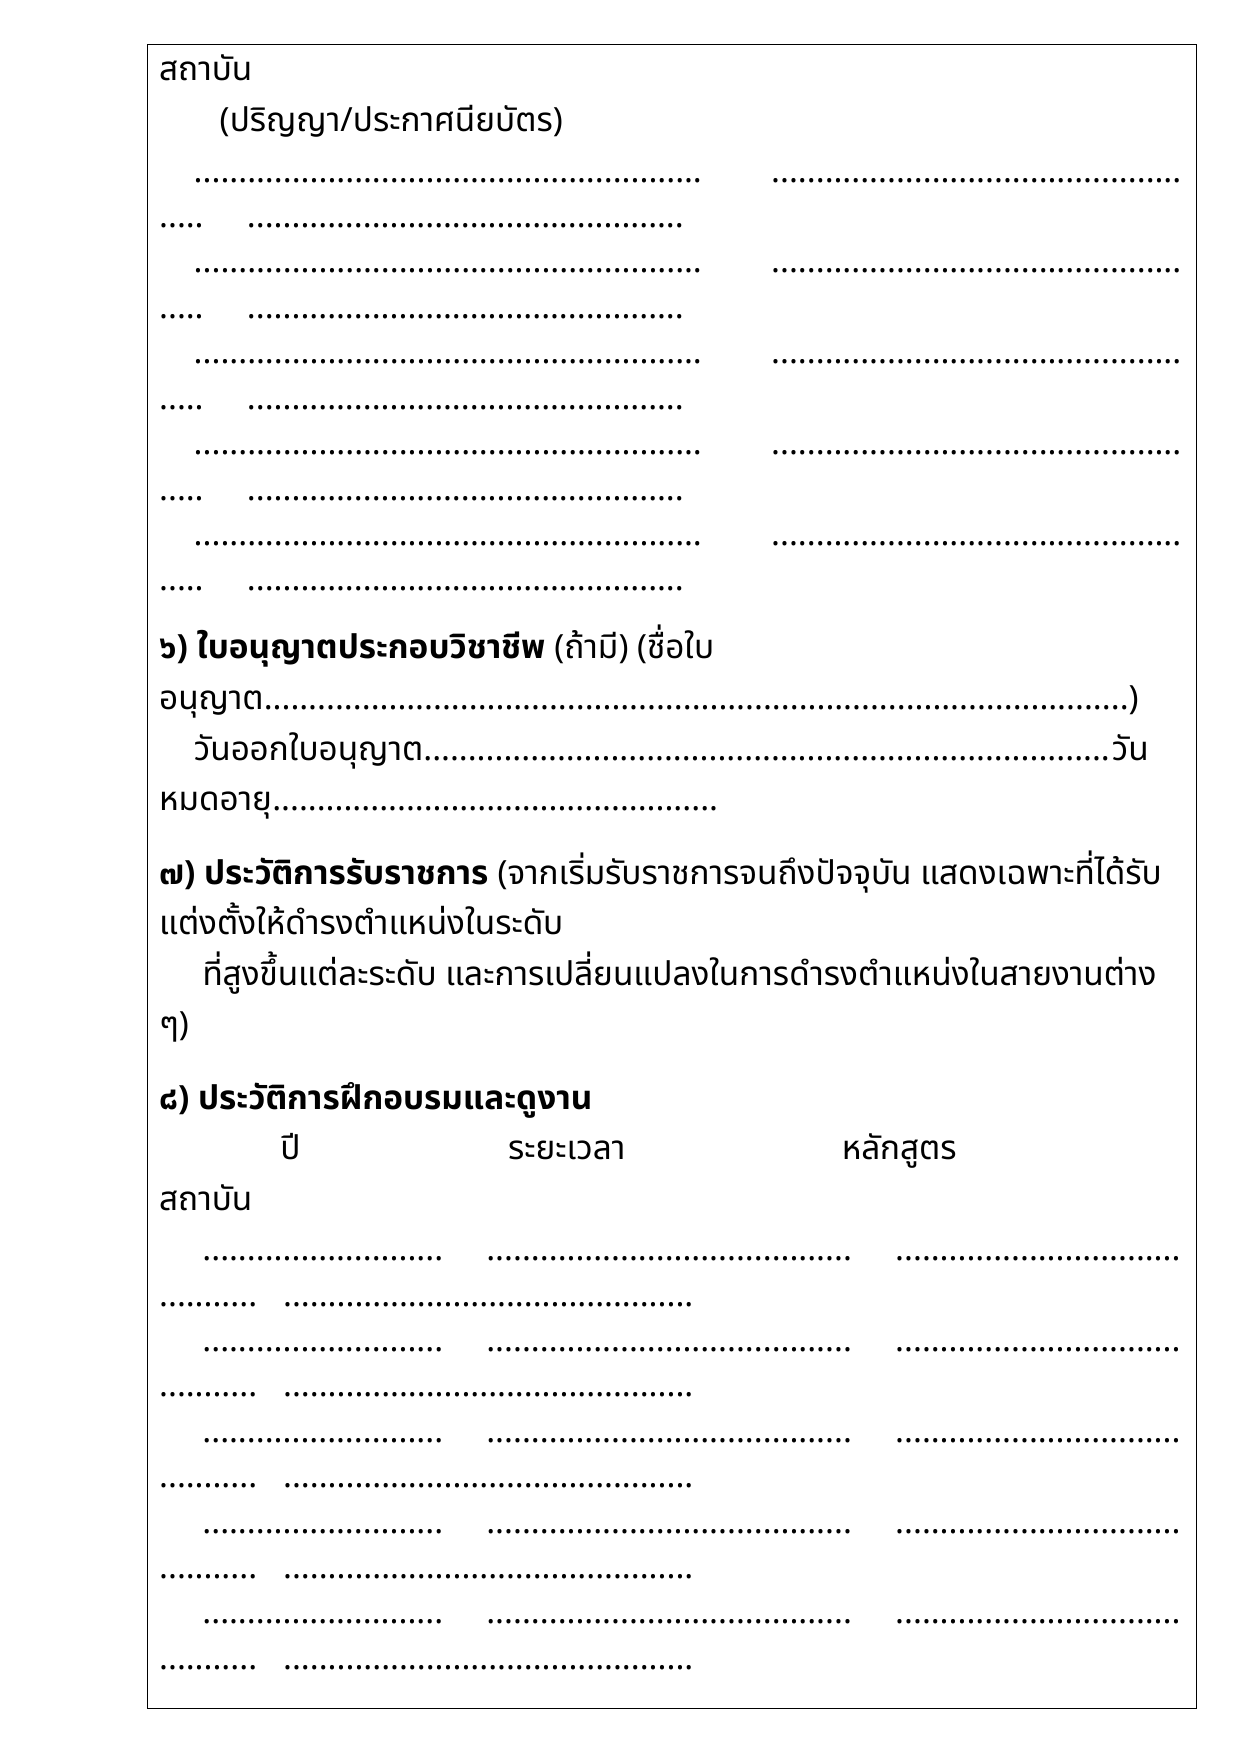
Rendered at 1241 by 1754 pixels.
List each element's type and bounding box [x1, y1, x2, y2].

table_cell [148, 45, 1196, 1708]
